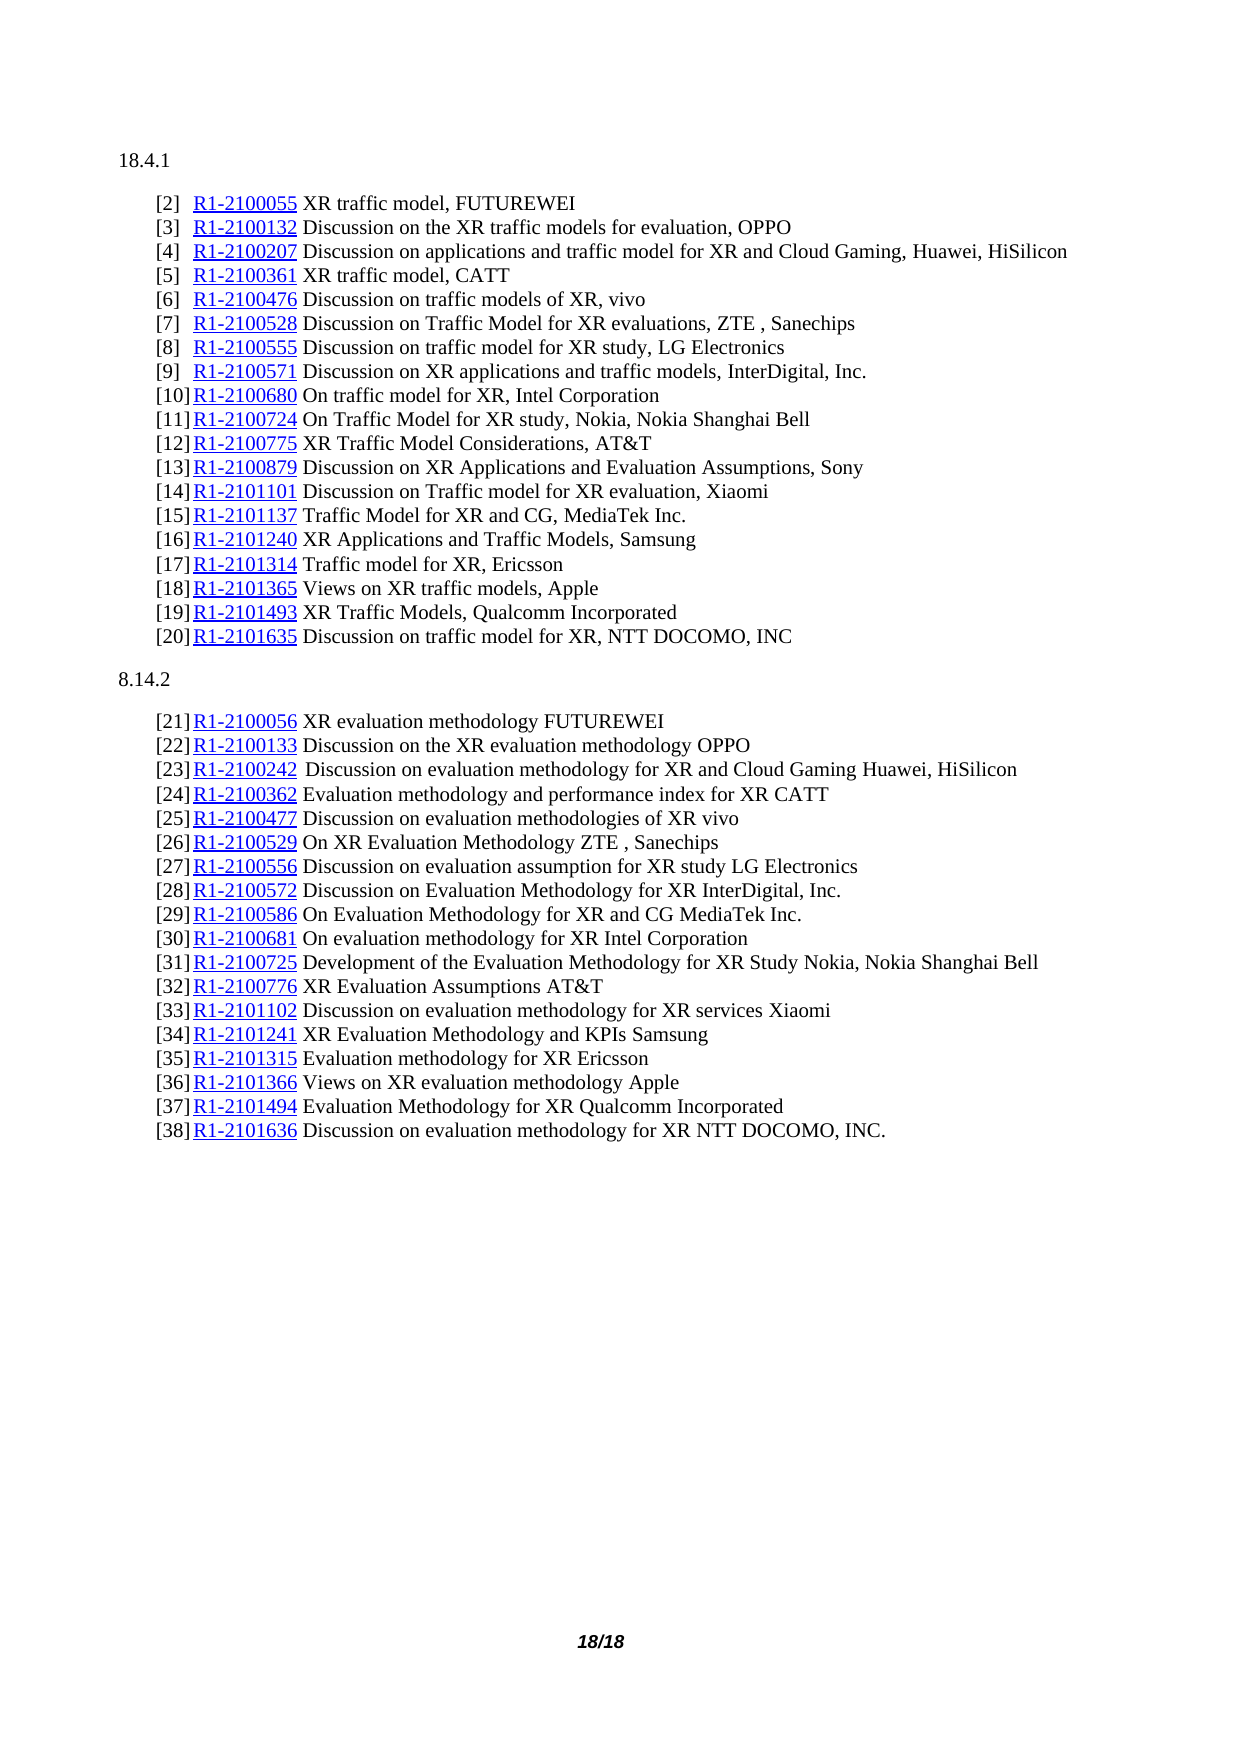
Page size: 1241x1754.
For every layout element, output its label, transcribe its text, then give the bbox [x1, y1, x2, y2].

list R1-2101314 Traffic model for XR, Ericsson [156, 551, 1122, 576]
list R1-2100132 Discussion on the XR traffic models for evaluation, OPPO [156, 214, 1122, 239]
list R1-2100680 On traffic model for XR, Intel Corporation [156, 383, 1122, 407]
list R1-2101315 Evaluation methodology for XR Ericsson [156, 1046, 1122, 1070]
text 18.4.1 [118, 148, 1122, 172]
list R1-2100879 Discussion on XR Applications and Evaluation Assumptions, Sony [156, 455, 1122, 479]
list R1-2101366 Views on XR evaluation methodology Apple [156, 1070, 1122, 1094]
list R1-2100775 XR Traffic Model Considerations, AT&T [156, 431, 1122, 455]
list R1-2101137 Traffic Model for XR and CG, MediaTek Inc. [156, 503, 1122, 527]
list R1-2100207 Discussion on applications and traffic model for XR and Cloud Gaming, Huawei, HiSilicon [156, 239, 1122, 263]
list R1-2100776 XR Evaluation Assumptions AT&T [156, 974, 1122, 998]
list R1-2100724 On Traffic Model for XR study, Nokia, Nokia Shanghai Bell [156, 407, 1122, 431]
list R1-2101240 XR Applications and Traffic Models, Samsung [156, 527, 1122, 551]
list R1-2100056 XR evaluation methodology FUTUREWEI [156, 709, 1122, 733]
list R1-2100476 Discussion on traffic models of XR, vivo [156, 287, 1122, 311]
list R1-2101102 Discussion on evaluation methodology for XR services Xiaomi [156, 998, 1122, 1022]
list R1-2100242 Discussion on evaluation methodology for XR and Cloud Gaming Huawei, HiSilicon [156, 757, 1122, 781]
list R1-2100133 Discussion on the XR evaluation methodology OPPO [156, 733, 1122, 757]
list R1-2100571 Discussion on XR applications and traffic models, InterDigital, Inc. [156, 359, 1122, 383]
list R1-2100556 Discussion on evaluation assumption for XR study LG Electronics [156, 854, 1122, 878]
list R1-2100555 Discussion on traffic model for XR study, LG Electronics [156, 335, 1122, 359]
list R1-2101494 Evaluation Methodology for XR Qualcomm Incorporated [156, 1094, 1122, 1118]
list R1-2100529 On XR Evaluation Methodology ZTE , Sanechips [156, 829, 1122, 854]
list R1-2100586 On Evaluation Methodology for XR and CG MediaTek Inc. [156, 902, 1122, 926]
list R1-2101636 Discussion on evaluation methodology for XR NTT DOCOMO, INC. [156, 1118, 1122, 1142]
list R1-2101493 XR Traffic Models, Qualcomm Incorporated [156, 599, 1122, 624]
list R1-2100477 Discussion on evaluation methodologies of XR vivo [156, 806, 1122, 829]
list R1-2101101 Discussion on Traffic model for XR evaluation, Xiaomi [156, 479, 1122, 503]
list R1-2101365 Views on XR traffic models, Apple [156, 576, 1122, 599]
list R1-2100362 Evaluation methodology and performance index for XR CATT [156, 781, 1122, 806]
list R1-2100055 XR traffic model, FUTUREWEI [156, 191, 1122, 214]
list R1-2100725 Development of the Evaluation Methodology for XR Study Nokia, Nokia Shanghai Bell [156, 950, 1122, 974]
list R1-2100681 On evaluation methodology for XR Intel Corporation [156, 926, 1122, 950]
list R1-2100528 Discussion on Traffic Model for XR evaluations, ZTE , Sanechips [156, 311, 1122, 335]
list R1-2101635 Discussion on traffic model for XR, NTT DOCOMO, INC [156, 624, 1122, 648]
list R1-2101241 XR Evaluation Methodology and KPIs Samsung [156, 1022, 1122, 1046]
text 8.14.2 [118, 666, 1122, 691]
list R1-2100572 Discussion on Evaluation Methodology for XR InterDigital, Inc. [156, 878, 1122, 902]
list R1-2100361 XR traffic model, CATT [156, 263, 1122, 287]
